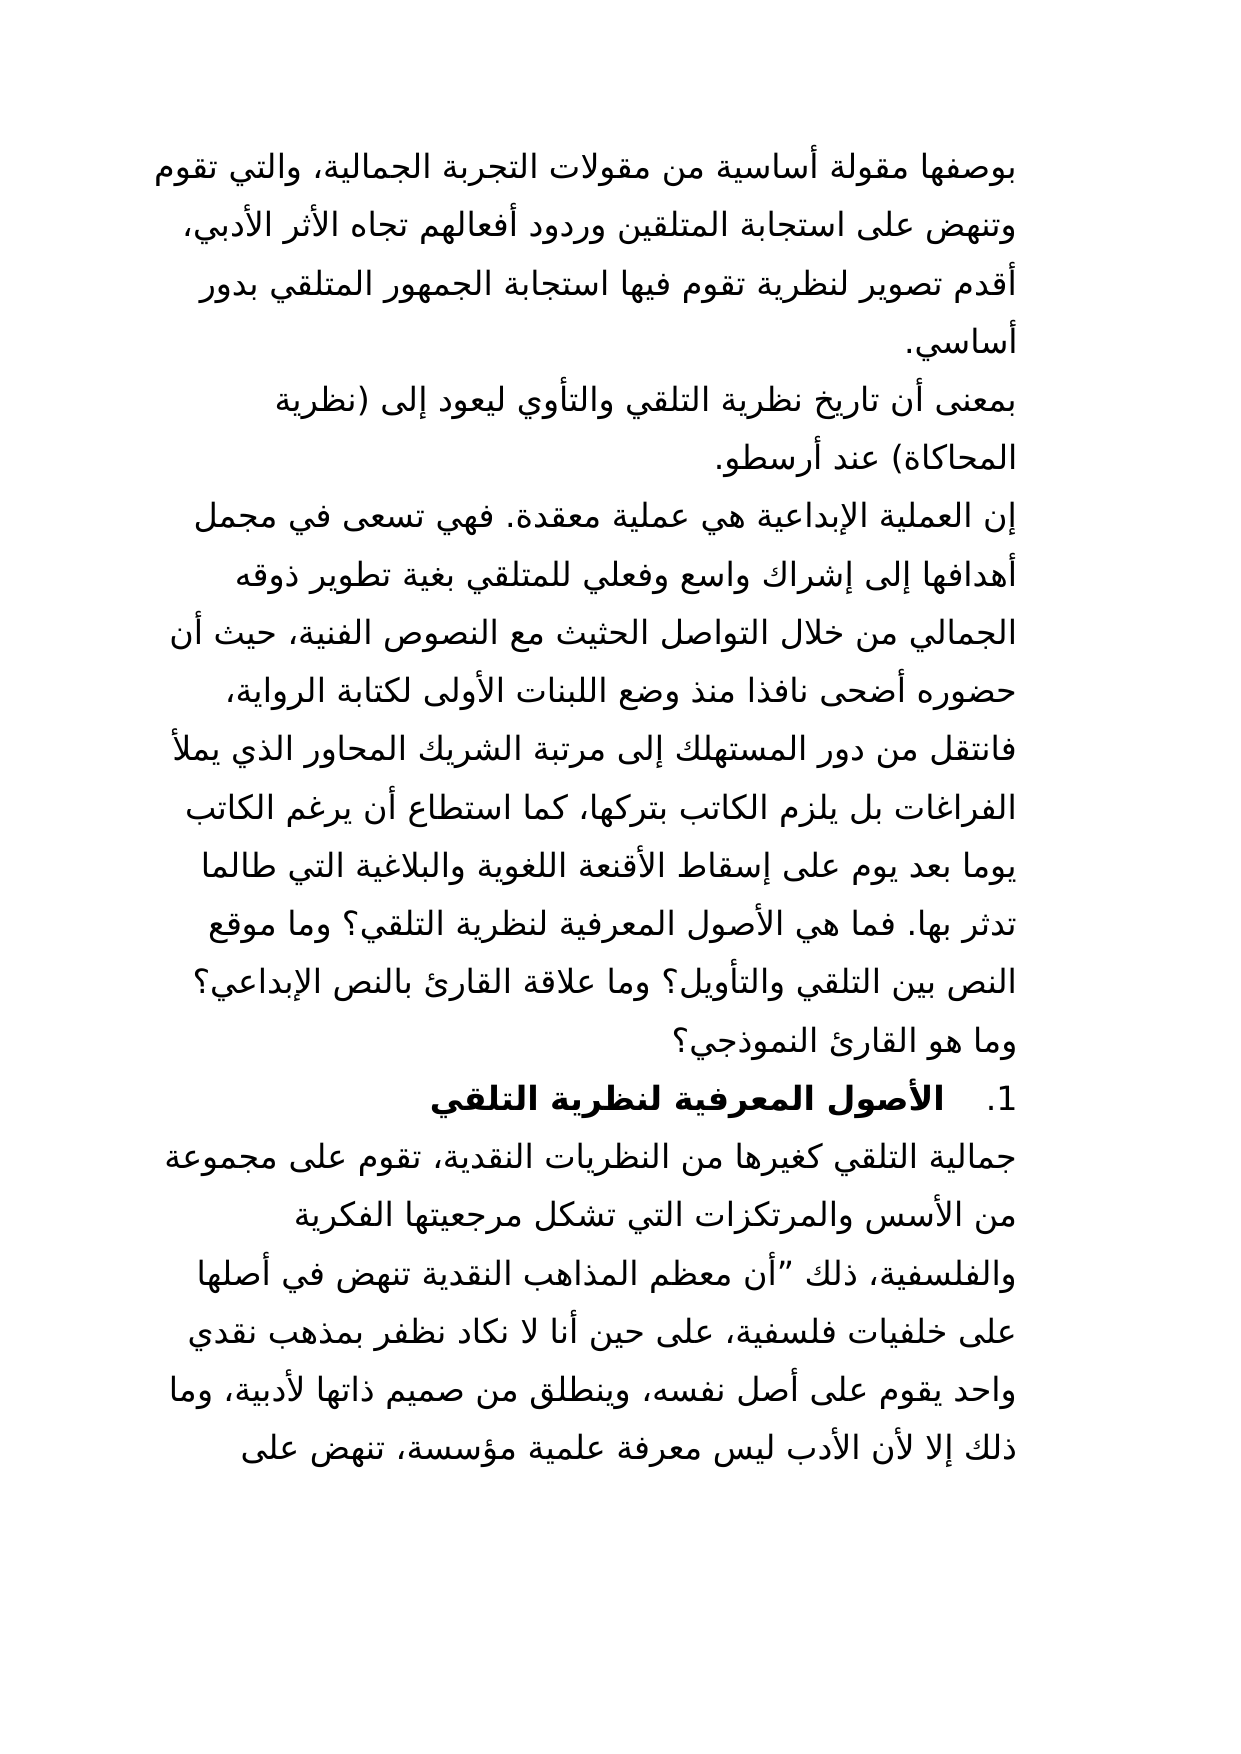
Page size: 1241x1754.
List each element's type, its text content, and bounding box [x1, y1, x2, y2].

list بمعنى أن تاريخ نظرية التلقي والتأوي ليعود إلى (نظرية المحاكاة) عند أرسطو. [148, 381, 1018, 478]
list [148, 148, 1018, 361]
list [148, 1137, 1018, 1467]
list إن العملية الإبداعية هي عملية معقدة. فهي تسعى في مجمل أهدافها إلى إشراك واسع وفعلي للمتلقي بغية تطوير ذوقه الجمالي من خلال التواصل الحثيث مع النصوص الفنية، حيث أن حضوره أضحى نافذا منذ وضع اللبنات الأولى لكتابة الرواية، فانتقل من دور المستهلك إلى مرتبة الشريك المحاور الذي يملأ الفراغات بل يلزم الكاتب بتركها، كما استطاع أن يرغم الكاتب يوما بعد يوم على إسقاط الأقنعة اللغوية والبلاغية التي طالما تدثر بها. فما هي الأصول المعرفية لنظرية التلقي؟ وما موقع النص بين التلقي والتأويل؟ وما علاقة القارئ بالنص الإبداعي؟ [148, 497, 1018, 1002]
list وما هو القارئ النموذجي؟ [148, 1021, 1018, 1060]
list 1. الأصول المعرفية لنظرية التلقي [148, 1079, 1018, 1118]
